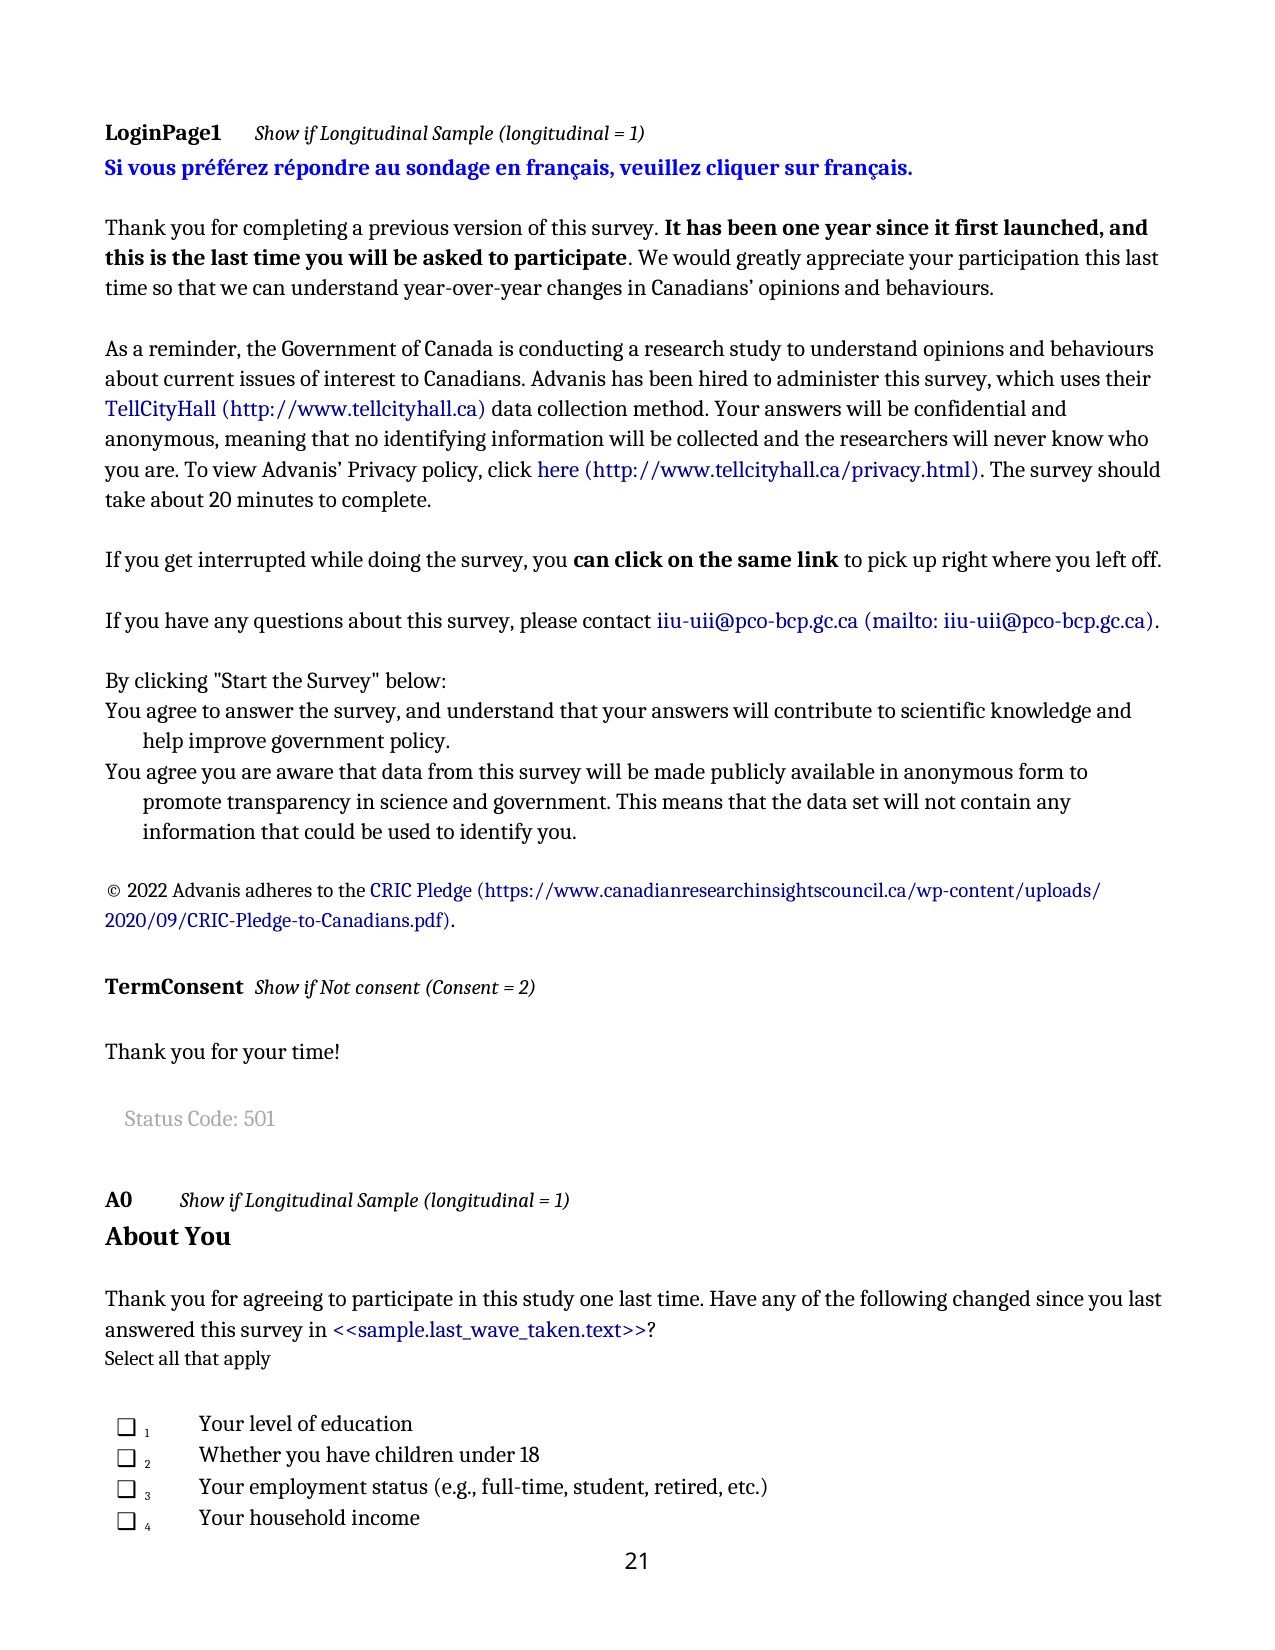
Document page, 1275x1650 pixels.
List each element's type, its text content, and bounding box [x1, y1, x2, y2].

text LoginPage1 Show if Longitudinal Sample (longitudinal = 1) [105, 120, 1170, 146]
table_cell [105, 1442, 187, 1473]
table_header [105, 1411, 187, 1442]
text Si vous préférez répondre au sondage en français, veuillez cliquer sur français. Thank you for completing a previous version of this survey. It has been one year since it first launched, and this is the last time you will be asked to participate. We would greatly appreciate your participation this last time so that we can understand year-over-year changes in Canadians’ opinions and behaviours. As a reminder, the Government of Canada is conducting a research study to understand opinions and behaviours about current issues of interest to Canadians. Advanis has been hired to administer this survey, which uses their TellCityHall (http://www.tellcityhall.ca) data collection method. Your answers will be confidential and anonymous, meaning that no identifying information will be collected and the researchers will never know who you are. To view Advanis’ Privacy policy, click here (http://www.tellcityhall.ca/privacy.html). The survey should take about 20 minutes to complete. If you get interrupted while doing the survey, you can click on the same link to pick up right where you left off. If you have any questions about this survey, please contact iiu-uii@pco-bcp.gc.ca (mailto: iiu-uii@pco-bcp.gc.ca). By clicking "Start the Survey" below: [105, 154, 1170, 694]
text You agree you are aware that data from this survey will be made publicly available in anonymous form to promote transparency in science and government. This means that the data set will not contain any information that could be used to identify you. [105, 758, 1170, 845]
text A0 Show if Longitudinal Sample (longitudinal = 1) [105, 1187, 1170, 1213]
text Thank you for your time! [105, 1008, 1170, 1101]
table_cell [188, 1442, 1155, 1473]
text You agree to answer the survey, and understand that your answers will contribute to scientific knowledge and help improve government policy. [105, 698, 1170, 755]
text Status Code: 501 [105, 1105, 1170, 1132]
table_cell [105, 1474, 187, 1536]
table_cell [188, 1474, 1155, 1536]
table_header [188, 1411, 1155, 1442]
text TermConsent Show if Not consent (Consent = 2) [105, 974, 1170, 1000]
text About You Thank you for agreeing to participate in this study one last time. Have any of the following changed since you last answered this survey in <<sample.last_wave_taken.text>>? Select all that apply [105, 1221, 1170, 1406]
text © 2022 Advanis adheres to the CRIC Pledge (https://www.canadianresearchinsightscouncil.ca/wp-content/uploads/2020/09/CRIC-Pledge-to-Canadians.pdf). [105, 849, 1170, 969]
